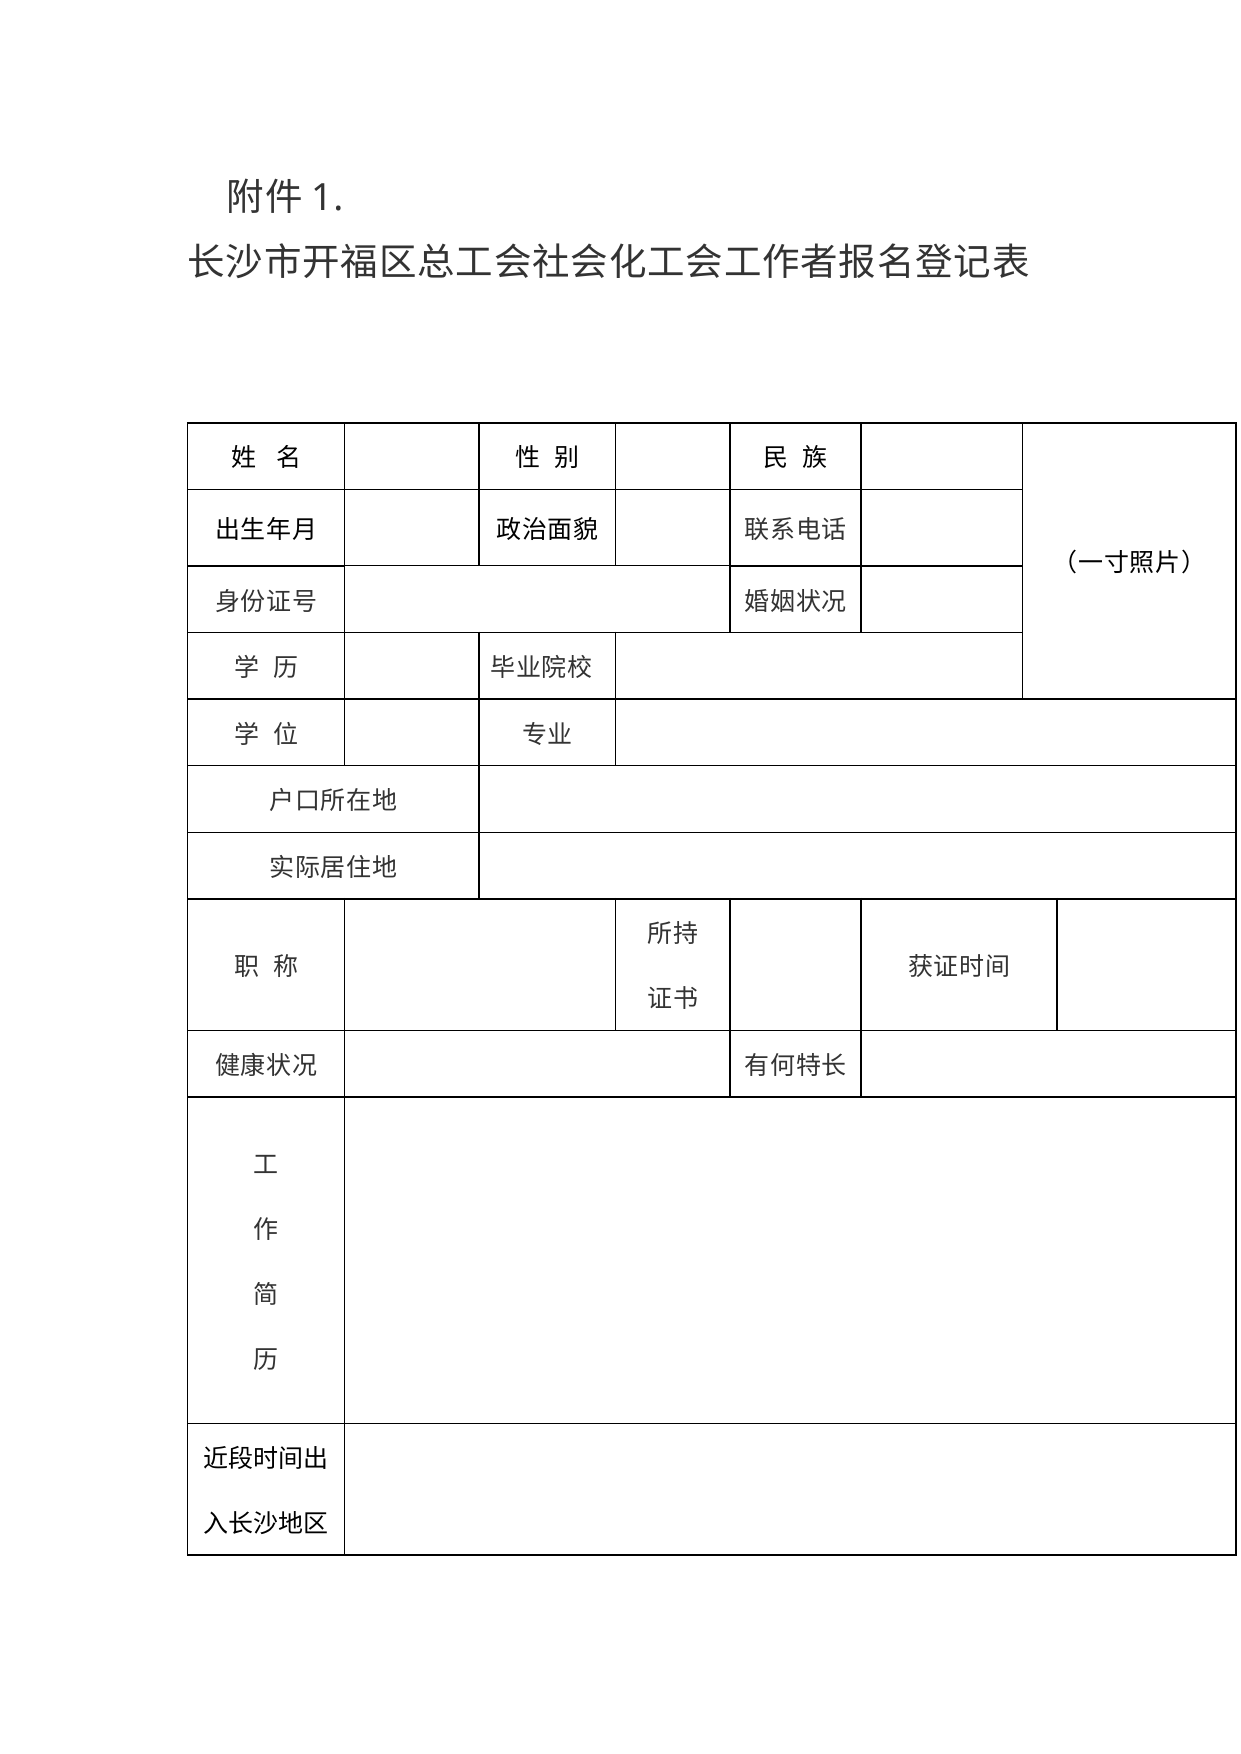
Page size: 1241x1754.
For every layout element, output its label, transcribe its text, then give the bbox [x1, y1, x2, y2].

table_cell [345, 490, 478, 565]
table_cell [345, 633, 478, 698]
table_cell 健康状况 [188, 1031, 344, 1096]
table_cell 近段时间出入长沙地区以外情况 [188, 1424, 344, 1554]
table_cell [1058, 900, 1235, 1029]
table_cell 学 位 [188, 700, 344, 765]
table_cell [345, 1424, 1235, 1554]
table_cell 职 称 [188, 900, 344, 1029]
table_cell [862, 567, 1022, 632]
table_header 姓 名 [188, 424, 344, 488]
table_header [862, 424, 1022, 488]
table_cell [480, 833, 1235, 898]
table_cell 专业 [480, 700, 615, 765]
table_cell 有何特长 [731, 1031, 860, 1096]
table_cell 身份证号 [188, 567, 344, 632]
table_cell [480, 766, 1235, 831]
table_cell 学 历 [188, 633, 344, 698]
table_cell 出生年月 [188, 490, 344, 565]
table_cell [345, 900, 615, 1029]
table_header 性 别 [480, 424, 615, 488]
table_cell [862, 1031, 1235, 1096]
table_cell [345, 700, 478, 765]
table_cell 实际居住地 [188, 833, 478, 898]
table_cell 婚姻状况 [731, 567, 860, 632]
table_cell [345, 566, 729, 632]
table_cell [345, 1031, 729, 1096]
table_cell 毕业院校 [480, 633, 615, 698]
table_cell [345, 1098, 1235, 1423]
table_cell [616, 490, 729, 565]
table_header 民 族 [731, 424, 860, 488]
text 长沙市开福区总工会社会化工会工作者报名登记表 [187, 227, 1053, 292]
table_header （一寸照片） [1023, 424, 1235, 698]
table_cell [616, 700, 1235, 765]
table_cell [731, 900, 860, 1029]
table_header [345, 424, 478, 488]
table_cell [616, 633, 1022, 698]
table_cell 所持 证书 [616, 900, 729, 1029]
table_cell [862, 490, 1022, 565]
table_cell 联系电话 [731, 490, 860, 565]
table_cell 获证时间 [862, 900, 1056, 1029]
text 附件1. [187, 162, 1053, 227]
table_cell 工 作 简 历 [188, 1098, 344, 1423]
table_cell 政治面貌 [480, 490, 615, 565]
table_header [616, 424, 729, 488]
table_cell 户口所在地 [188, 766, 478, 831]
